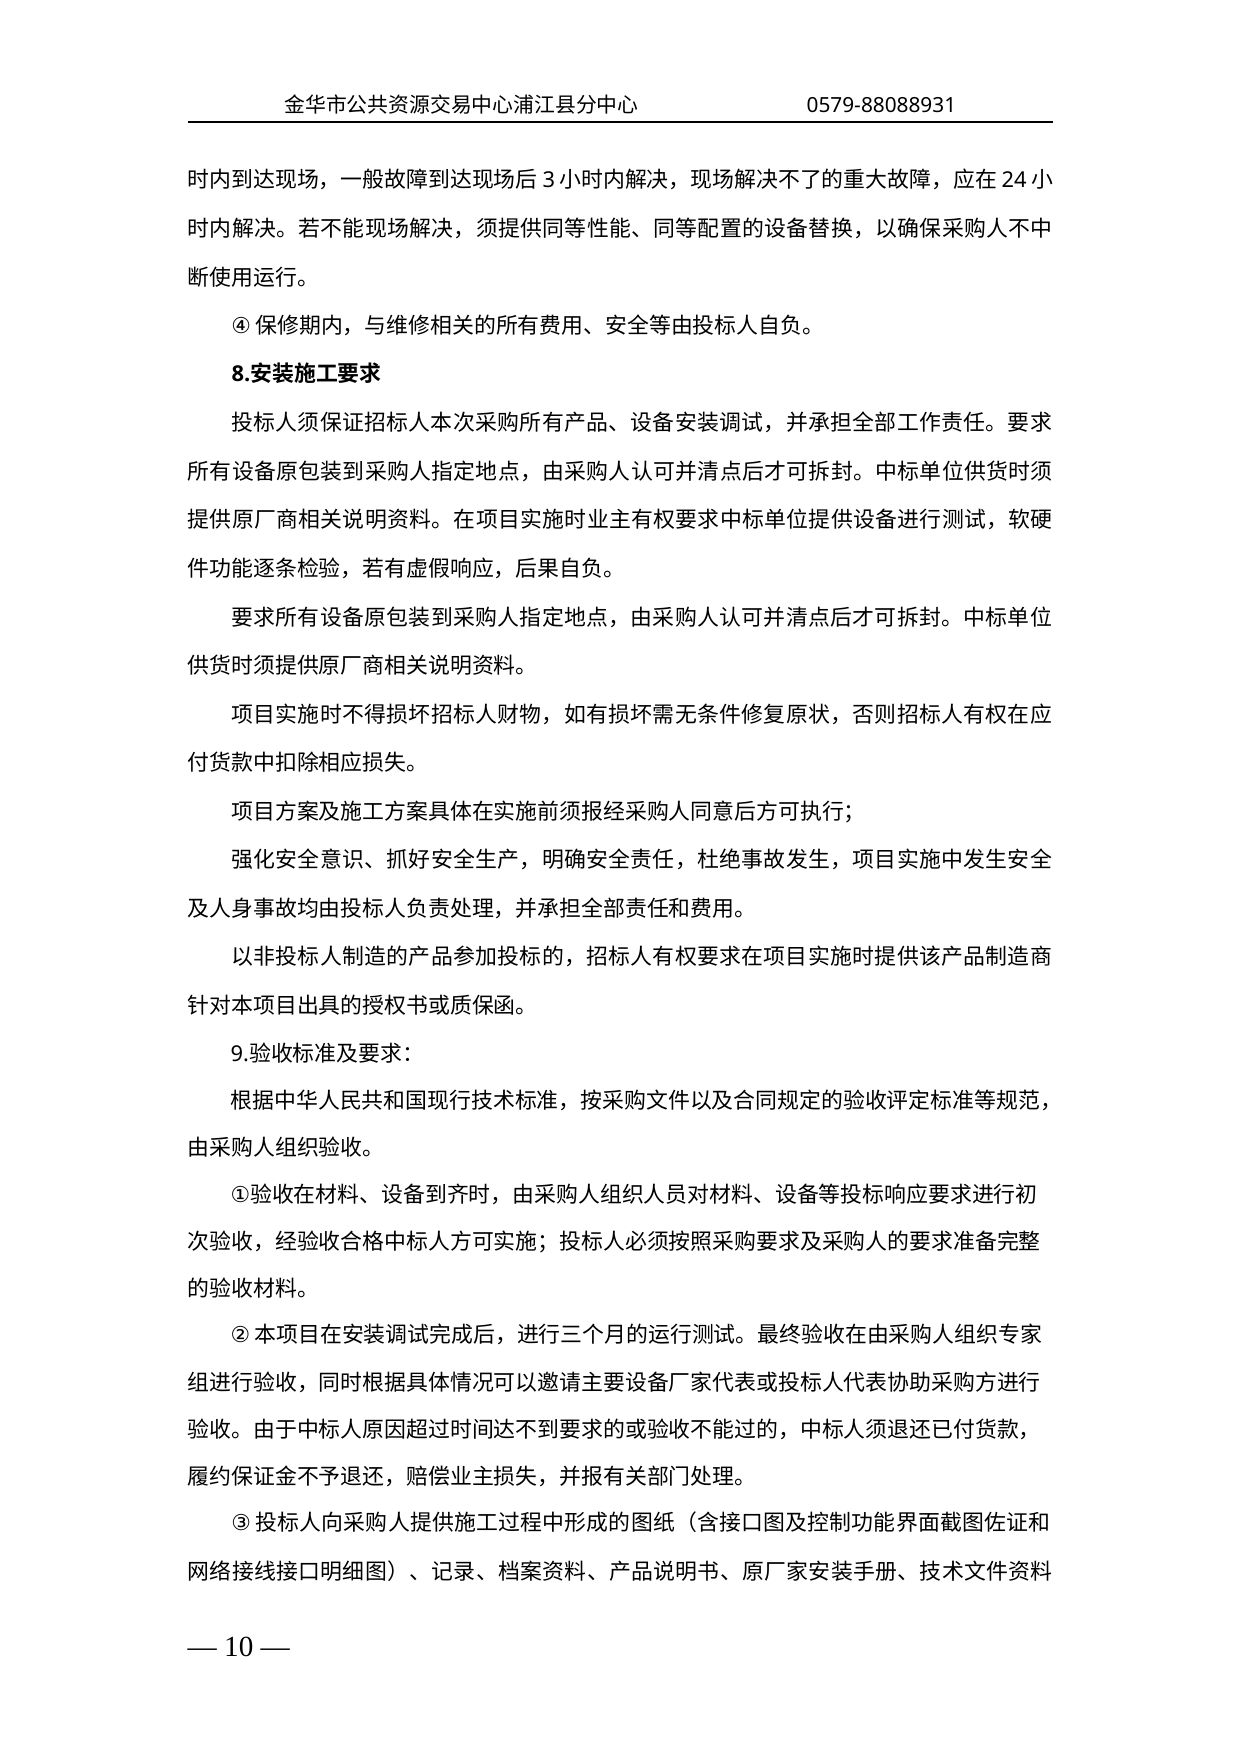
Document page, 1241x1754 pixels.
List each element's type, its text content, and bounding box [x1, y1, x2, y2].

text ①验收在材料、设备到齐时，由采购人组织人员对材料、设备等投标响应要求进行初次验收，经验收合格中标人方可实施；投标人必须按照采购要求及采购人的要求准备完整的验收材料。 [187, 1176, 1053, 1303]
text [187, 1505, 1053, 1586]
text 以非投标人制造的产品参加投标的，招标人有权要求在项目实施时提供该产品制造商针对本项目出具的授权书或质保函。 [187, 939, 1053, 1020]
text 要求所有设备原包装到采购人指定地点，由采购人认可并清点后才可拆封。中标单位供货时须提供原厂商相关说明资料。 [187, 599, 1053, 680]
text ②本项目在安装调试完成后，进行三个月的运行测试。最终验收在由采购人组织专家组进行验收，同时根据具体情况可以邀请主要设备厂家代表或投标人代表协助采购方进行验收。由于中标人原因超过时间达不到要求的或验收不能过的，中标人须退还已付货款，履约保证金不予退还，赔偿业主损失，并报有关部门处理。 [187, 1317, 1053, 1491]
text ④保修期内，与维修相关的所有费用、安全等由投标人自负。 [187, 308, 1053, 340]
text 项目方案及施工方案具体在实施前须报经采购人同意后方可执行； [187, 793, 1053, 826]
text 8.安装施工要求 [187, 356, 1053, 389]
text 投标人须保证招标人本次采购所有产品、设备安装调试，并承担全部工作责任。要求所有设备原包装到采购人指定地点，由采购人认可并清点后才可拆封。中标单位供货时须提供原厂商相关说明资料。在项目实施时业主有权要求中标单位提供设备进行测试，软硬件功能逐条检验，若有虚假响应，后果自负。 [187, 404, 1053, 583]
text 项目实施时不得损坏招标人财物，如有损坏需无条件修复原状，否则招标人有权在应付货款中扣除相应损失。 [187, 696, 1053, 777]
text 9.验收标准及要求： [187, 1036, 1053, 1068]
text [187, 162, 1053, 292]
text 强化安全意识、抓好安全生产，明确安全责任，杜绝事故发生，项目实施中发生安全及人身事故均由投标人负责处理，并承担全部责任和费用。 [187, 842, 1053, 923]
text 根据中华人民共和国现行技术标准，按采购文件以及合同规定的验收评定标准等规范，由采购人组织验收。 [187, 1082, 1053, 1162]
